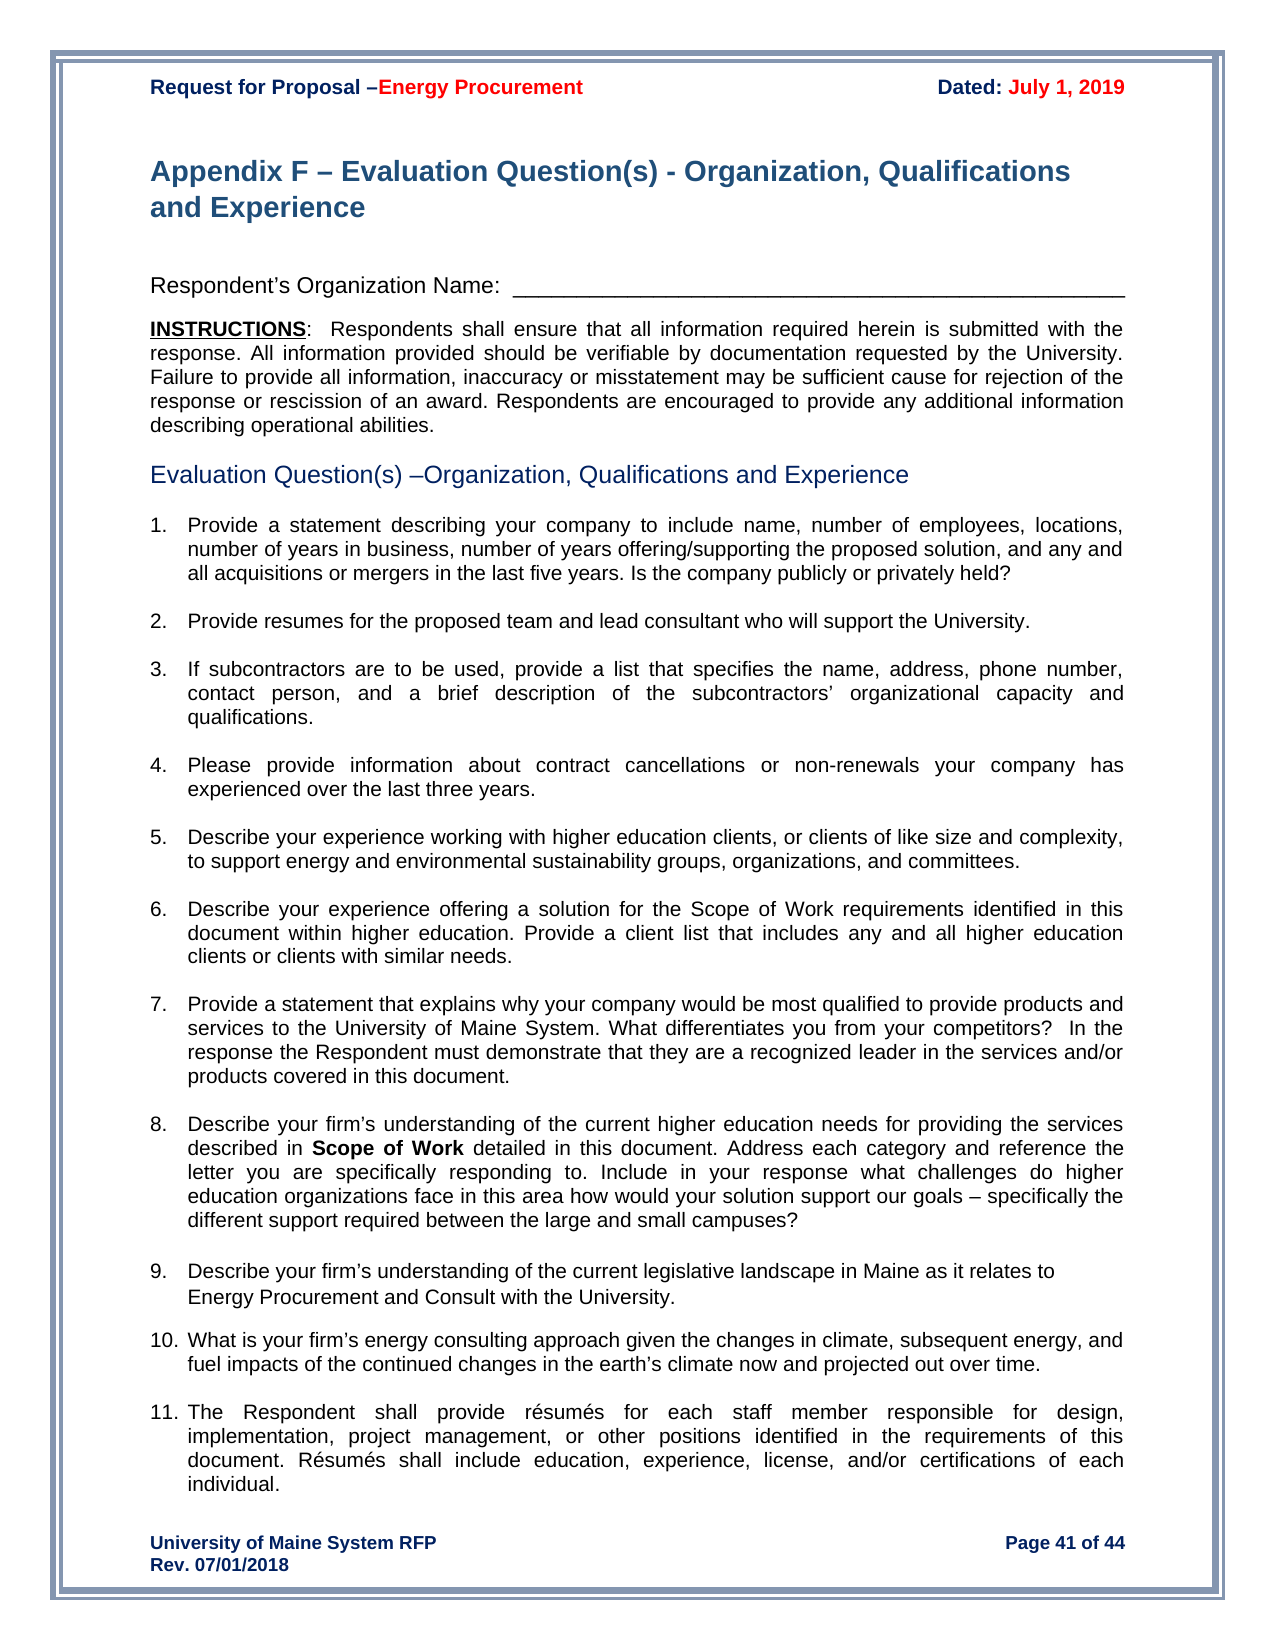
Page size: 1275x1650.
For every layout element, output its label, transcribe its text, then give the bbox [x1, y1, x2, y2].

list Please provide information about contract cancellations or non-renewals your company has experienced over the last three years. [150, 753, 1125, 801]
list Describe your firm’s understanding of the current higher education needs for providing the services described in Scope of Work detailed in this document. Address each category and reference the letter you are specifically responding to. Include in your response what challenges do higher education organizations face in this area how would your solution support our goals – specifically the different support required between the large and small campuses? [150, 1112, 1125, 1232]
subtitle Appendix F – Evaluation Question(s) - Organization, Qualifications and Experience [150, 154, 1125, 224]
text Evaluation Question(s) –Organization, Qualifications and Experience [150, 460, 1125, 489]
list Provide resumes for the proposed team and lead consultant who will support the University. [150, 609, 1125, 633]
list Describe your experience working with higher education clients, or clients of like size and complexity, to support energy and environmental sustainability groups, organizations, and committees. [150, 824, 1125, 872]
list The Respondent shall provide résumés for each staff member responsible for design, implementation, project management, or other positions identified in the requirements of this document. Résumés shall include education, experience, license, and/or certifications of each individual. [150, 1399, 1125, 1495]
list Describe your experience offering a solution for the Scope of Work requirements identified in this document within higher education. Provide a client list that includes any and all higher education clients or clients with similar needs. [150, 896, 1125, 968]
list What is your firm’s energy consulting approach given the changes in climate, subsequent energy, and fuel impacts of the continued changes in the earth’s climate now and projected out over time. [150, 1328, 1125, 1376]
list Provide a statement describing your company to include name, number of employees, locations, number of years in business, number of years offering/supporting the proposed solution, and any and all acquisitions or mergers in the last five years. Is the company publicly or privately held? [150, 513, 1125, 585]
text Respondent’s Organization Name: ________________________________________________ [150, 272, 1125, 298]
text INSTRUCTIONS: Respondents shall ensure that all information required herein is submitted with the response. All information provided should be verifiable by documentation requested by the University. Failure to provide all information, inaccuracy or misstatement may be sufficient cause for rejection of the response or rescission of an award. Respondents are encouraged to provide any additional information describing operational abilities. [150, 317, 1125, 436]
list If subcontractors are to be used, provide a list that specifies the name, address, phone number, contact person, and a brief description of the subcontractors’ organizational capacity and qualifications. [150, 657, 1125, 729]
list Describe your firm’s understanding of the current legislative landscape in Maine as it relates to Energy Procurement and Consult with the University. [150, 1259, 1125, 1309]
list Provide a statement that explains why your company would be most qualified to provide products and services to the University of Maine System. What differentiates you from your competitors? In the response the Respondent must demonstrate that they are a recognized leader in the services and/or products covered in this document. [150, 992, 1125, 1088]
